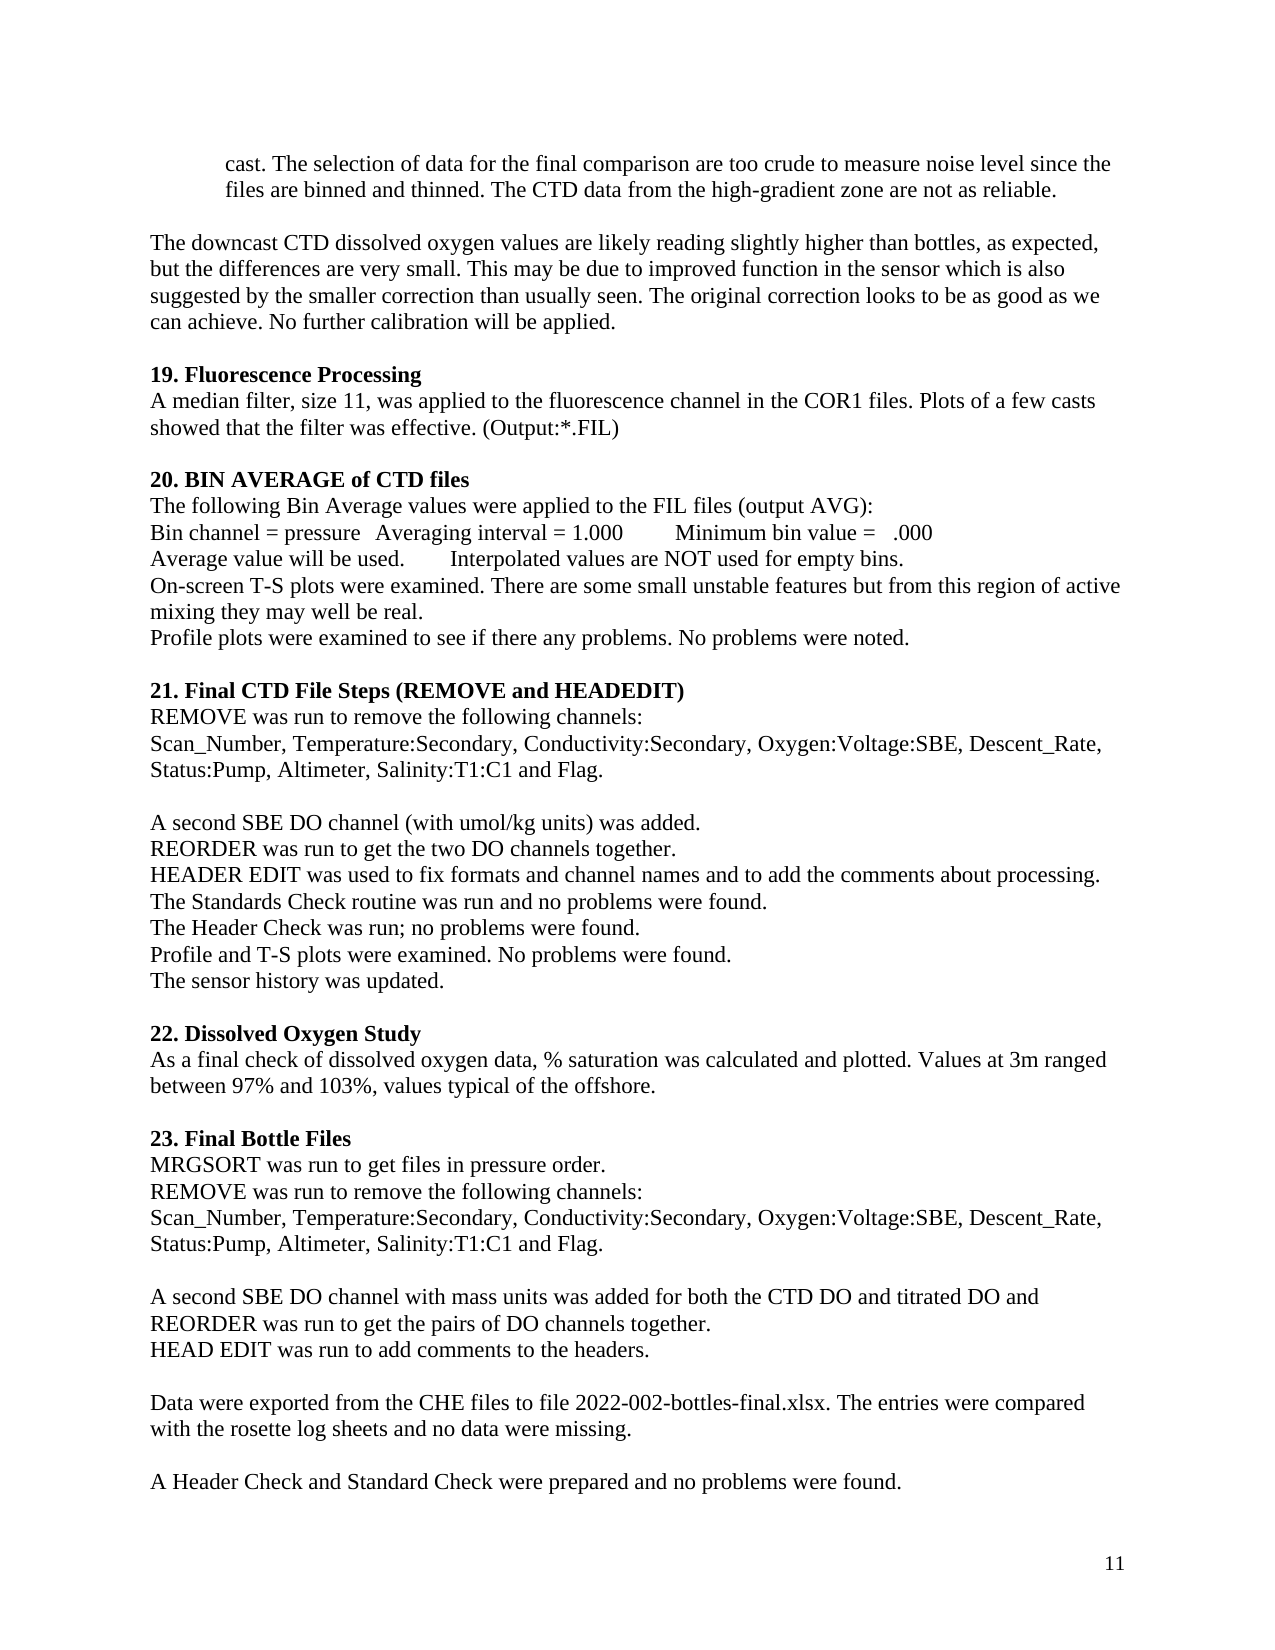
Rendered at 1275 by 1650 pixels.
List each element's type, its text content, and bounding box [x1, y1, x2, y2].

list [187, 150, 1125, 203]
subtitle Fluorescence Processing [150, 361, 1125, 387]
text A second SBE DO channel with mass units was added for both the CTD DO and titrated DO and REORDER was run to get the pairs of DO channels together. [150, 1283, 1125, 1336]
text Scan_Number, Temperature:Secondary, Conductivity:Secondary, Oxygen:Voltage:SBE, Descent_Rate, Status:Pump, Altimeter, Salinity:T1:C1 and Flag. [150, 1204, 1125, 1257]
text As a final check of dissolved oxygen data, % saturation was calculated and plotted. Values at 3m ranged between 97% and 103%, values typical of the offshore. [150, 1046, 1125, 1099]
subtitle Dissolved Oxygen Study [150, 1020, 1125, 1046]
subtitle Final CTD File Steps (REMOVE and HEADEDIT) [150, 677, 1125, 703]
text Profile plots were examined to see if there any problems. No problems were noted. [150, 624, 1125, 651]
text A median filter, size 11, was applied to the fluorescence channel in the COR1 files. Plots of a few casts showed that the filter was effective. (Output:*.FIL) [150, 387, 1125, 440]
subtitle BIN AVERAGE of CTD files [150, 466, 1125, 493]
text The sensor history was updated. [150, 967, 1125, 993]
text A Header Check and Standard Check were prepared and no problems were found. [150, 1468, 1125, 1494]
text MRGSORT was run to get files in pressure order. [150, 1151, 1125, 1178]
text The following Bin Average values were applied to the FIL files (output AVG): [150, 493, 1125, 519]
text REMOVE was run to remove the following channels: [150, 1178, 1125, 1204]
text The downcast CTD dissolved oxygen values are likely reading slightly higher than bottles, as expected, but the differences are very small. This may be due to improved function in the sensor which is also suggested by the smaller correction than usually seen. The original correction looks to be as good as we can achieve. No further calibration will be applied. [150, 229, 1125, 334]
text Data were exported from the CHE files to file 2022-002-bottles-final.xlsx. The entries were compared with the rosette log sheets and no data were missing. [150, 1389, 1125, 1441]
text Bin channel = pressure Averaging interval = 1.000 Minimum bin value = .000 [150, 519, 1125, 545]
text Scan_Number, Temperature:Secondary, Conductivity:Secondary, Oxygen:Voltage:SBE, Descent_Rate, Status:Pump, Altimeter, Salinity:T1:C1 and Flag. [150, 730, 1125, 782]
text HEADER EDIT was used to fix formats and channel names and to add the comments about processing. [150, 862, 1125, 888]
text REMOVE was run to remove the following channels: [150, 703, 1125, 730]
text A second SBE DO channel (with umol/kg units) was added. [150, 809, 1125, 835]
text Profile and T-S plots were examined. No problems were found. [150, 941, 1125, 967]
text HEAD EDIT was run to add comments to the headers. [150, 1336, 1125, 1362]
subtitle Final Bottle Files [150, 1125, 1125, 1151]
text The Standards Check routine was run and no problems were found. [150, 888, 1125, 914]
text On-screen T-S plots were examined. There are some small unstable features but from this region of active mixing they may well be real. [150, 572, 1125, 624]
text REORDER was run to get the two DO channels together. [150, 835, 1125, 862]
text The Header Check was run; no problems were found. [150, 914, 1125, 941]
text Average value will be used. Interpolated values are NOT used for empty bins. [150, 545, 1125, 572]
